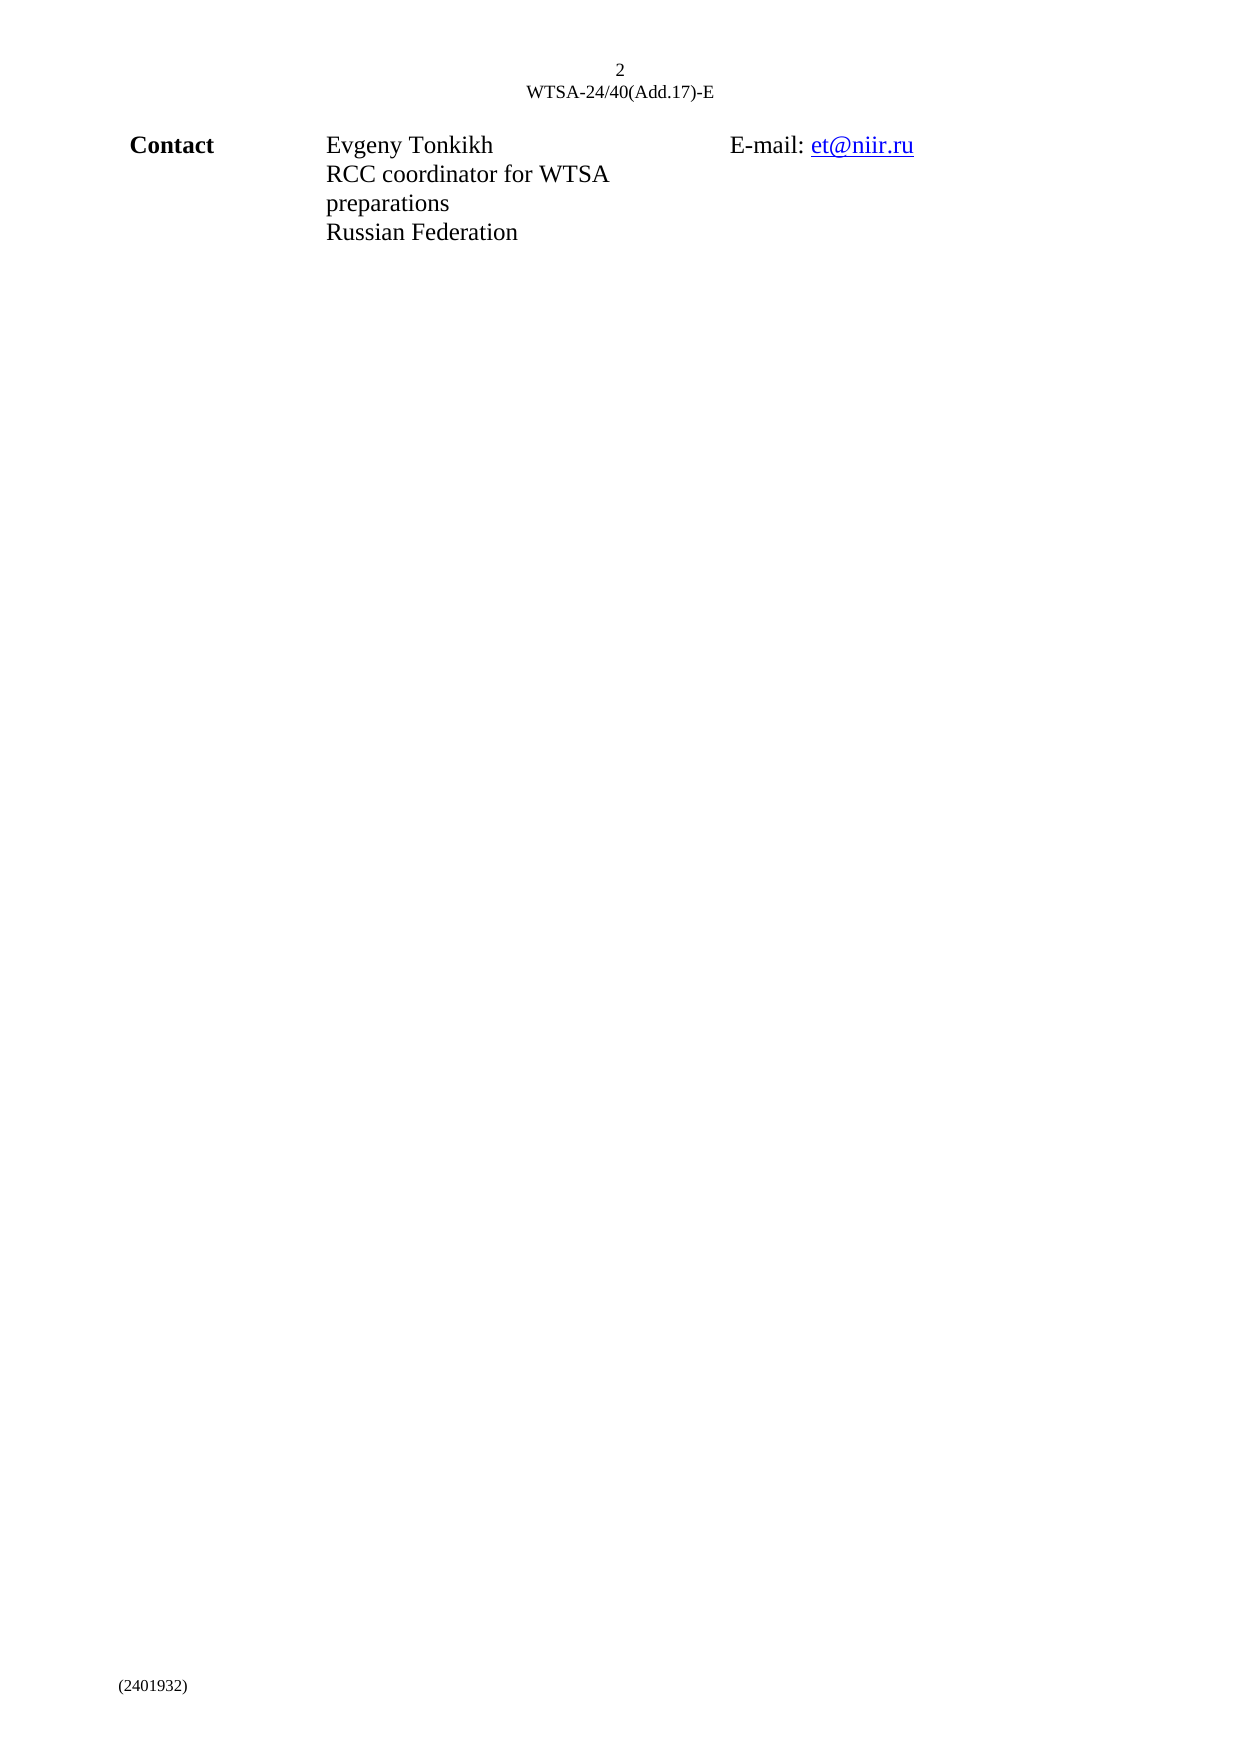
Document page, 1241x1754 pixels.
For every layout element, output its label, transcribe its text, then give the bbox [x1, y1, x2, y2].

table_cell Contact [118, 118, 314, 246]
table_cell Evgeny Tonkikh RCC coordinator for WTSA preparations Russian Federation [315, 118, 718, 246]
table_cell E-mail: et@niir.ru [718, 118, 1122, 246]
